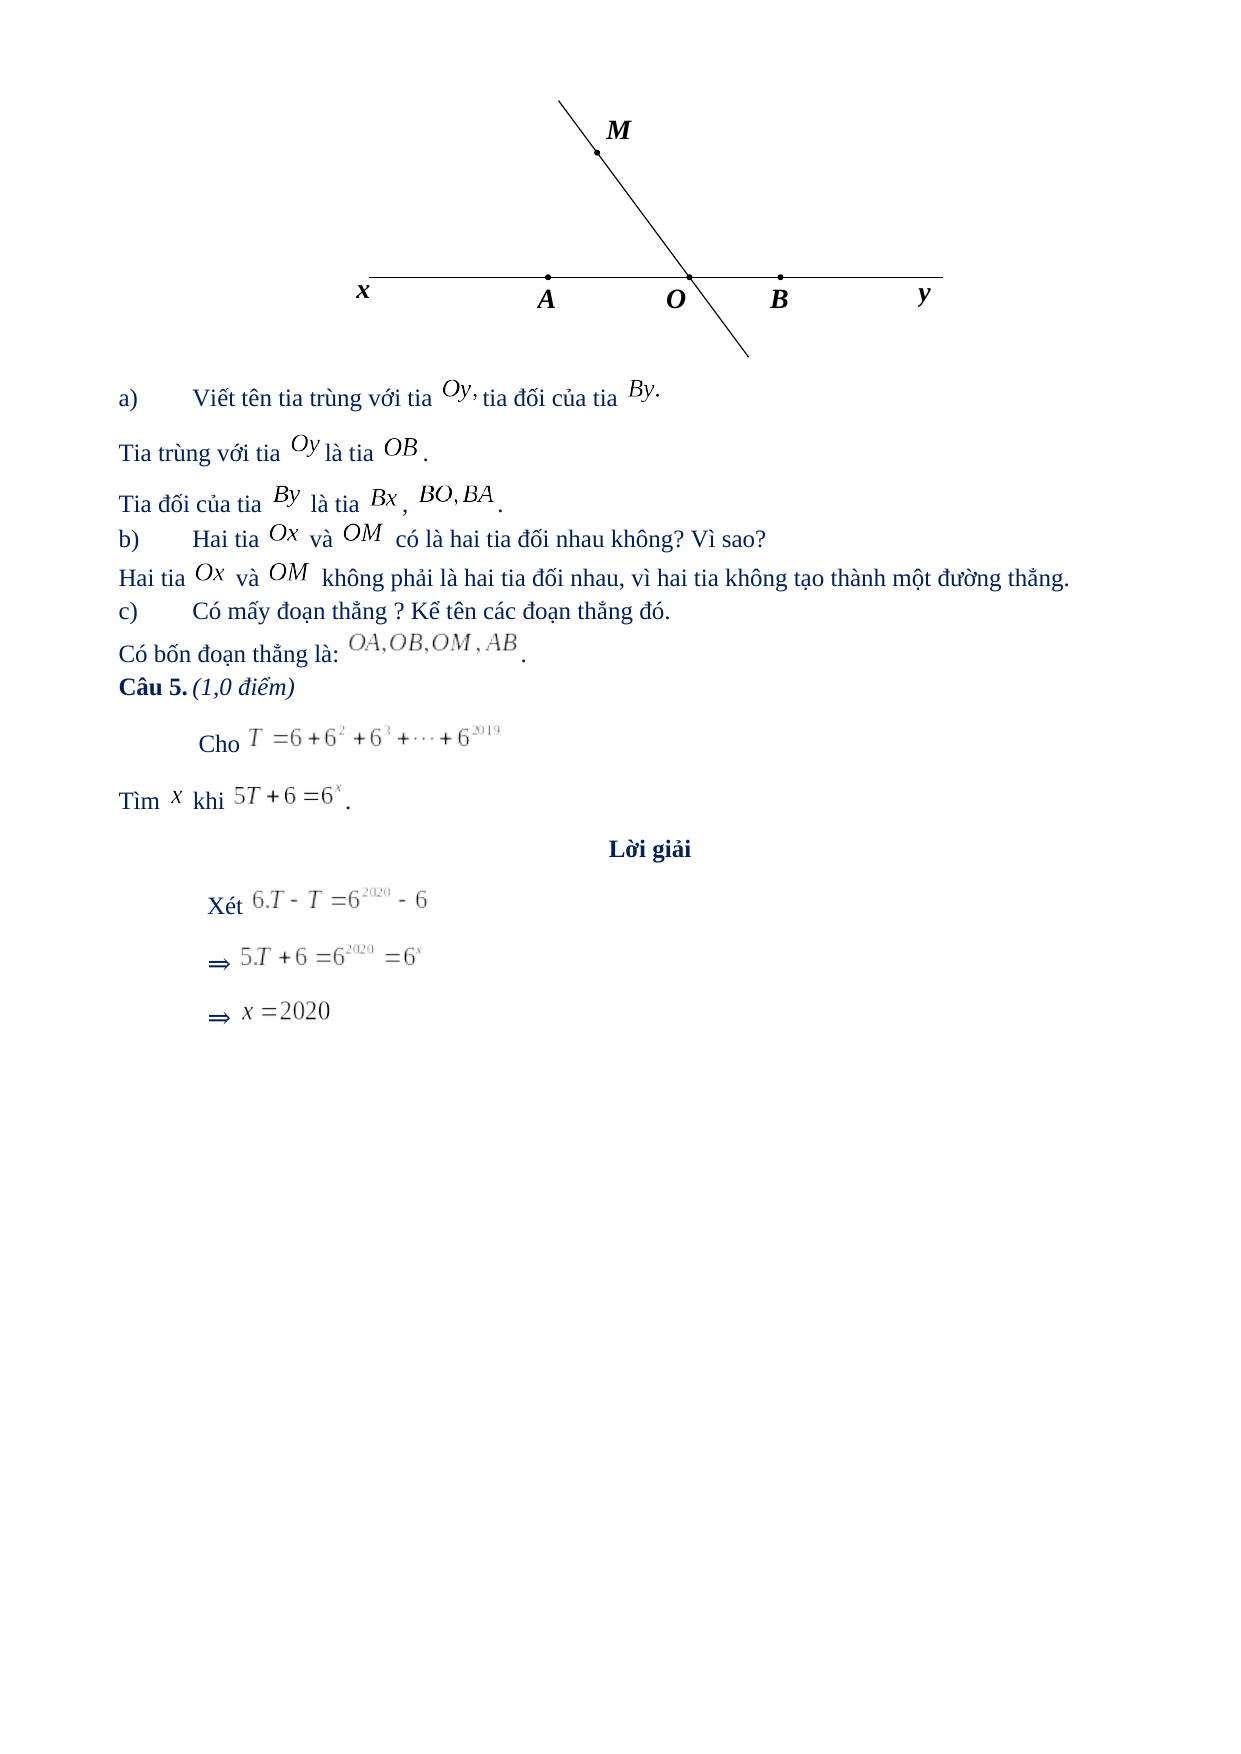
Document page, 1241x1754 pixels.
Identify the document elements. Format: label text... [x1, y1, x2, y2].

list Có mấy đoạn thẳng ? Kể tên các đoạn thẳng đó. [118, 596, 1181, 625]
text Lời giải [118, 834, 1181, 862]
text Tia đối của tia là tia , . [118, 479, 1181, 517]
text Cho [118, 719, 1181, 758]
text Có bốn đoạn thẳng là: . [118, 629, 1181, 667]
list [118, 517, 1181, 552]
text ⇒ [118, 996, 1181, 1031]
text Tia trùng với tia là tia . [118, 428, 1181, 467]
text Xét [118, 881, 1181, 920]
text Câu 5. (1,0 điểm) [118, 672, 1181, 700]
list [118, 373, 1181, 412]
text Hai tia và không phải là hai tia đối nhau, vì hai tia không tạo thành một đường thẳng. [118, 557, 1181, 592]
text ⇒ [118, 939, 1181, 977]
text Tìm khi . [118, 777, 1181, 815]
